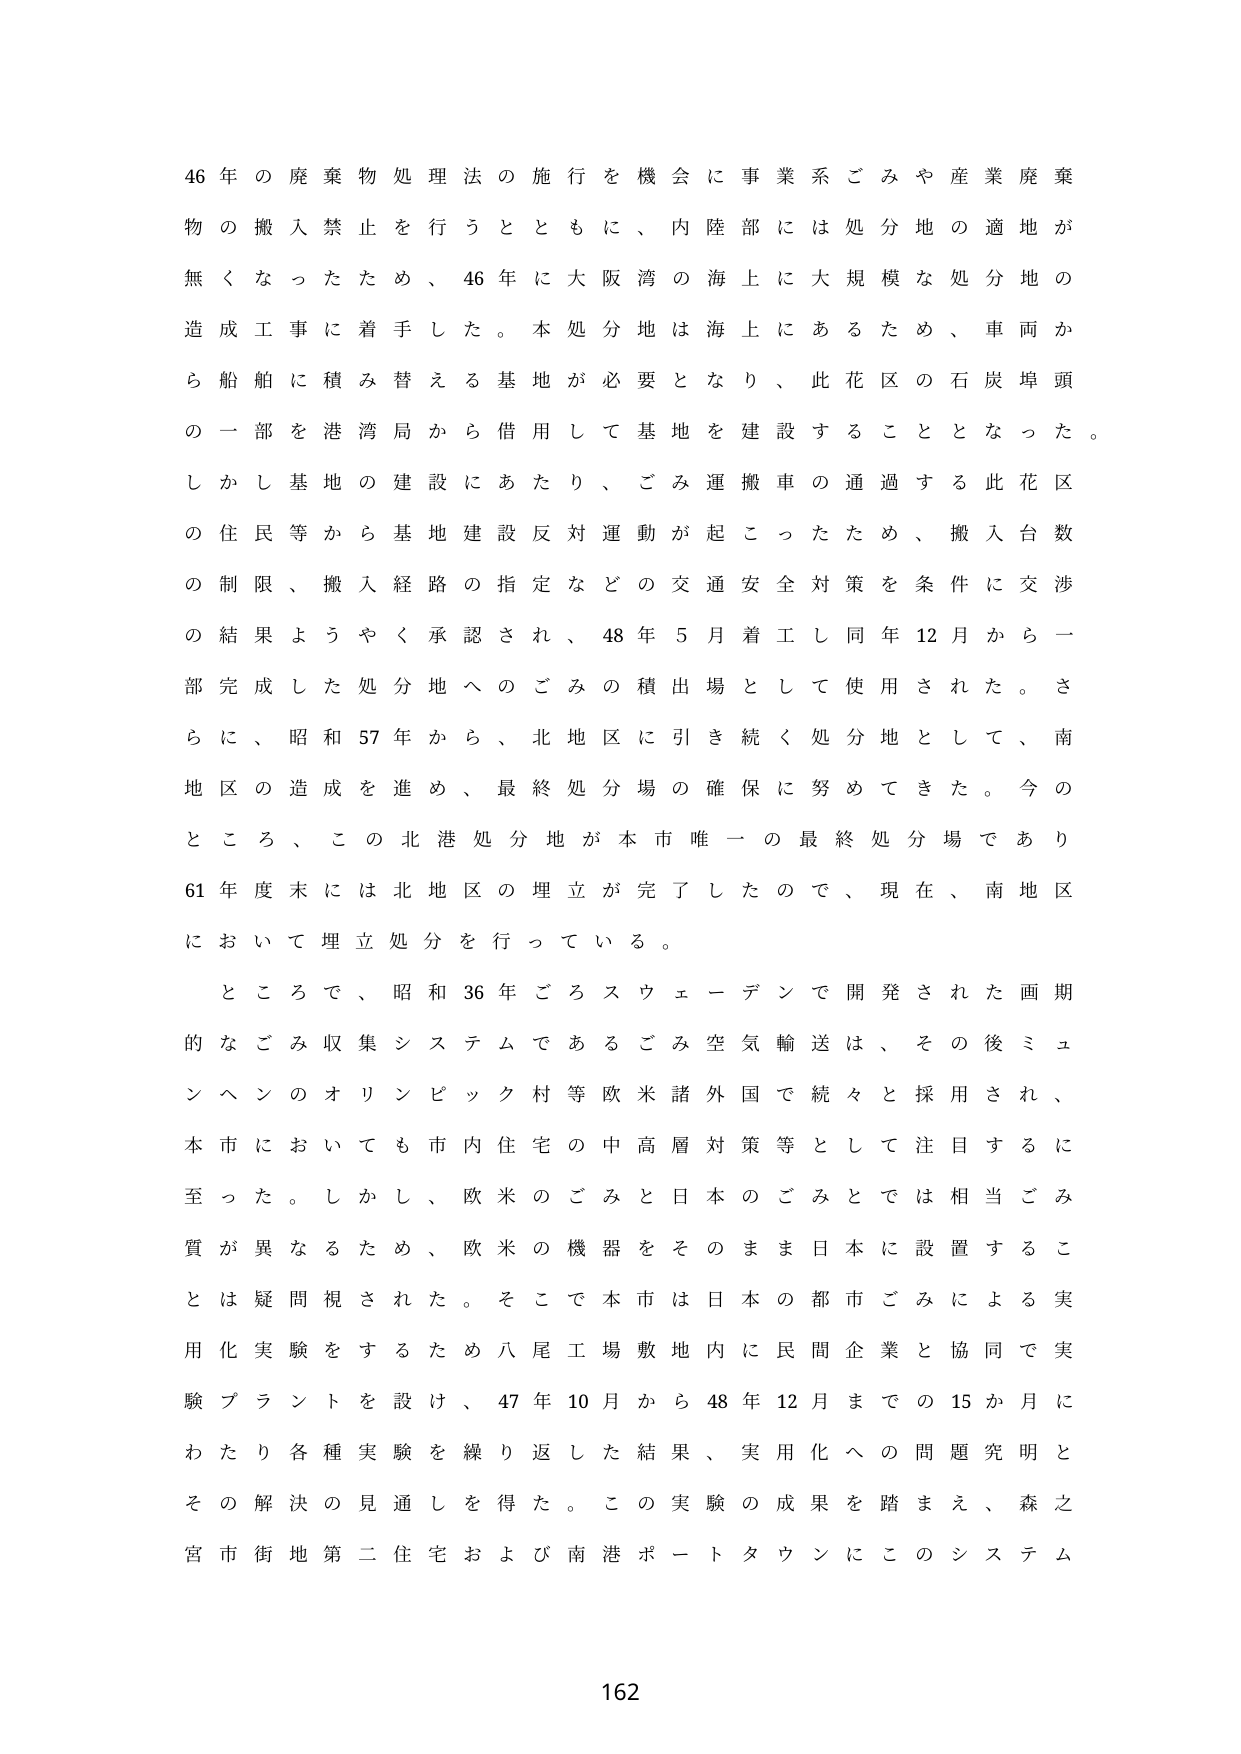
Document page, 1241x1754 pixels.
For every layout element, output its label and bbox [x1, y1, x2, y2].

text [167, 966, 1090, 1579]
text [167, 149, 1090, 966]
